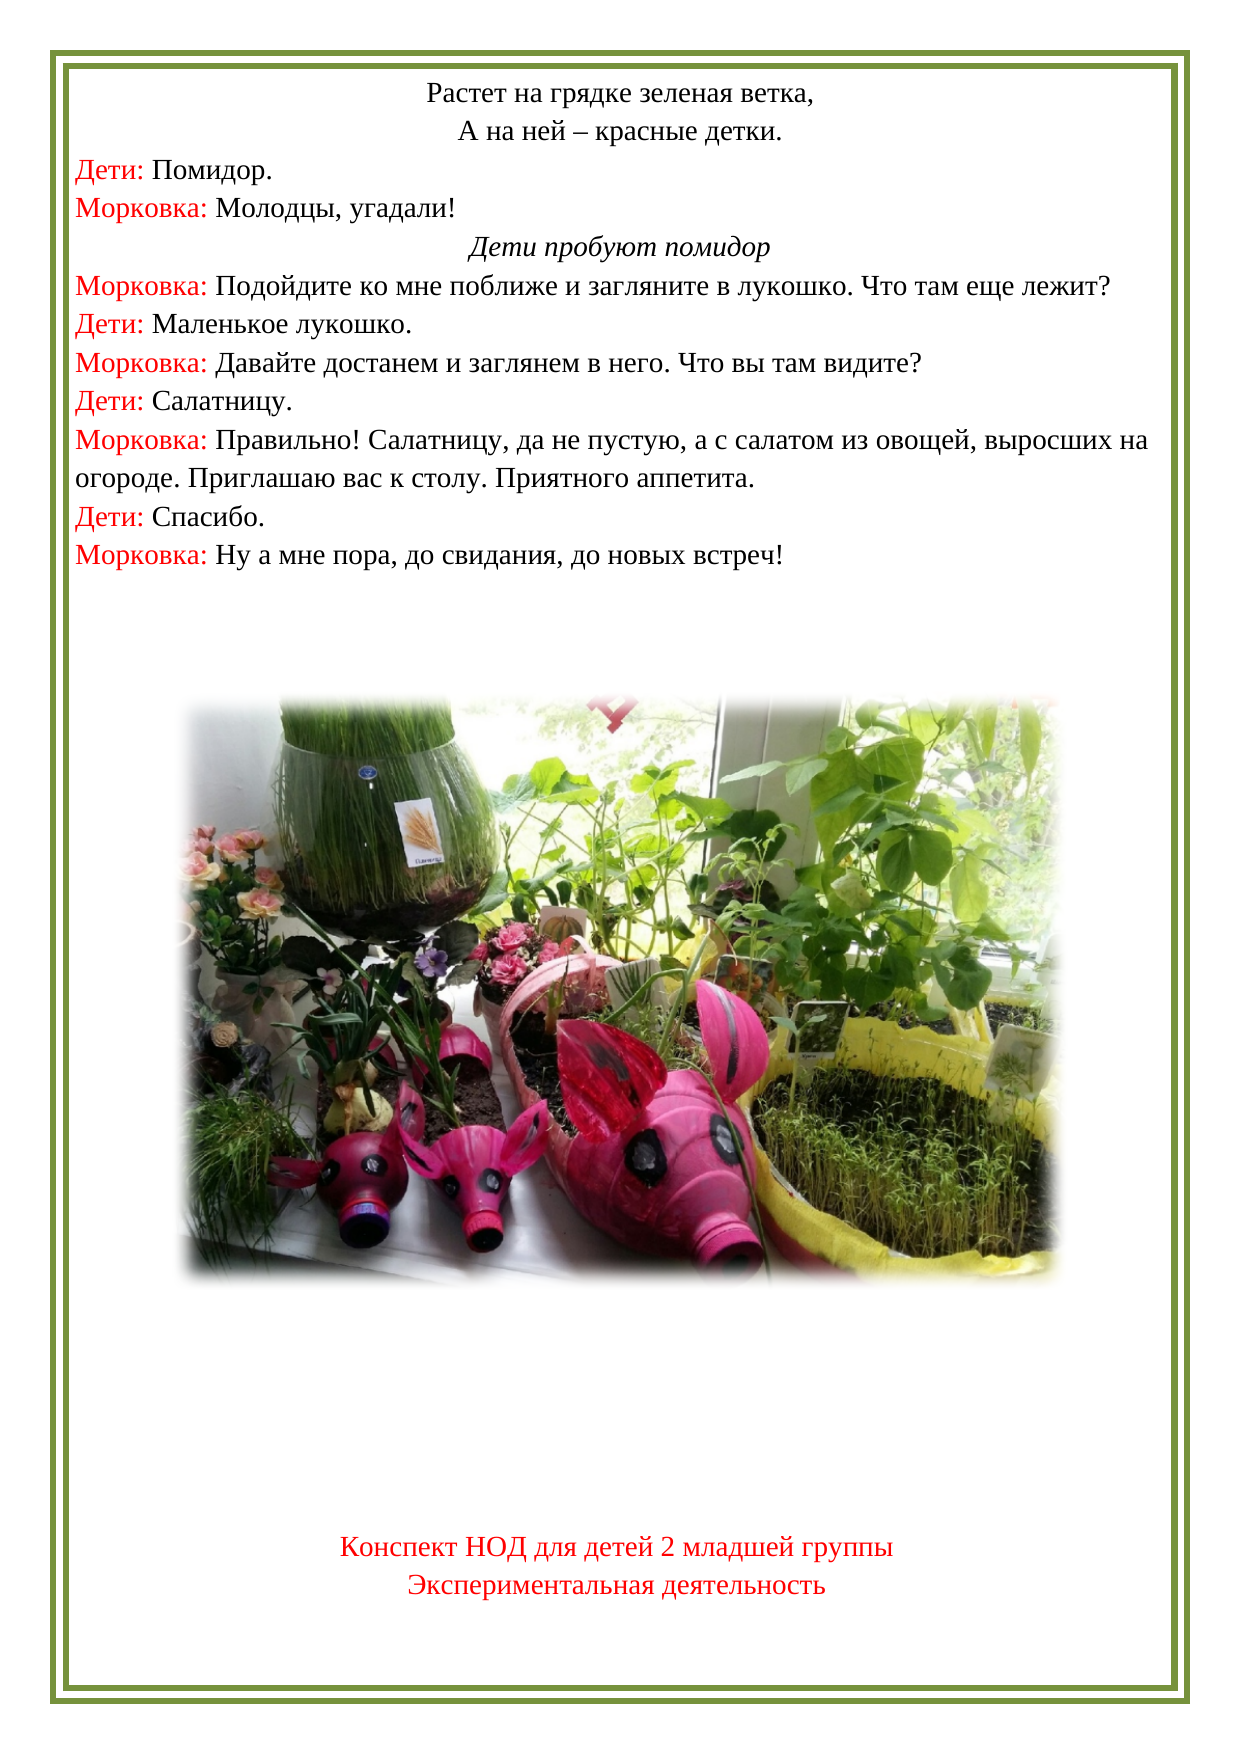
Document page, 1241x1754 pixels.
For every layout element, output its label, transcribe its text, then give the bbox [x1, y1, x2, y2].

text Морковка: Подойдите ко мне поближе и загляните в лукошко. Что там еще лежит? [75, 268, 1165, 301]
text Дети: Маленькое лукошко. [75, 306, 1165, 340]
text Морковка: Правильно! Салатницу, да не пустую, а с салатом из овощей, выросших на огороде. Приглашаю вас к столу. Приятного аппетита. [75, 422, 1165, 494]
text Дети пробуют помидор [75, 229, 1165, 263]
text Конспект НОД для детей 2 младшей группы Экспериментальная деятельность [75, 1529, 1165, 1633]
text Дети: Спасибо. [75, 499, 1165, 532]
text Растет на грядке зеленая ветка, [75, 75, 1165, 108]
text Морковка: Молодцы, угадали! [75, 191, 1165, 224]
text Дети: Салатницу. [75, 383, 1165, 417]
text Морковка: Давайте достанем и заглянем в него. Что вы там видите? [75, 345, 1165, 378]
text А на ней – красные детки. [75, 113, 1165, 147]
text Морковка: Ну а мне пора, до свидания, до новых встреч! [75, 537, 1165, 571]
picture [201, 720, 1039, 1262]
text Дети: Помидор. [75, 152, 1165, 186]
